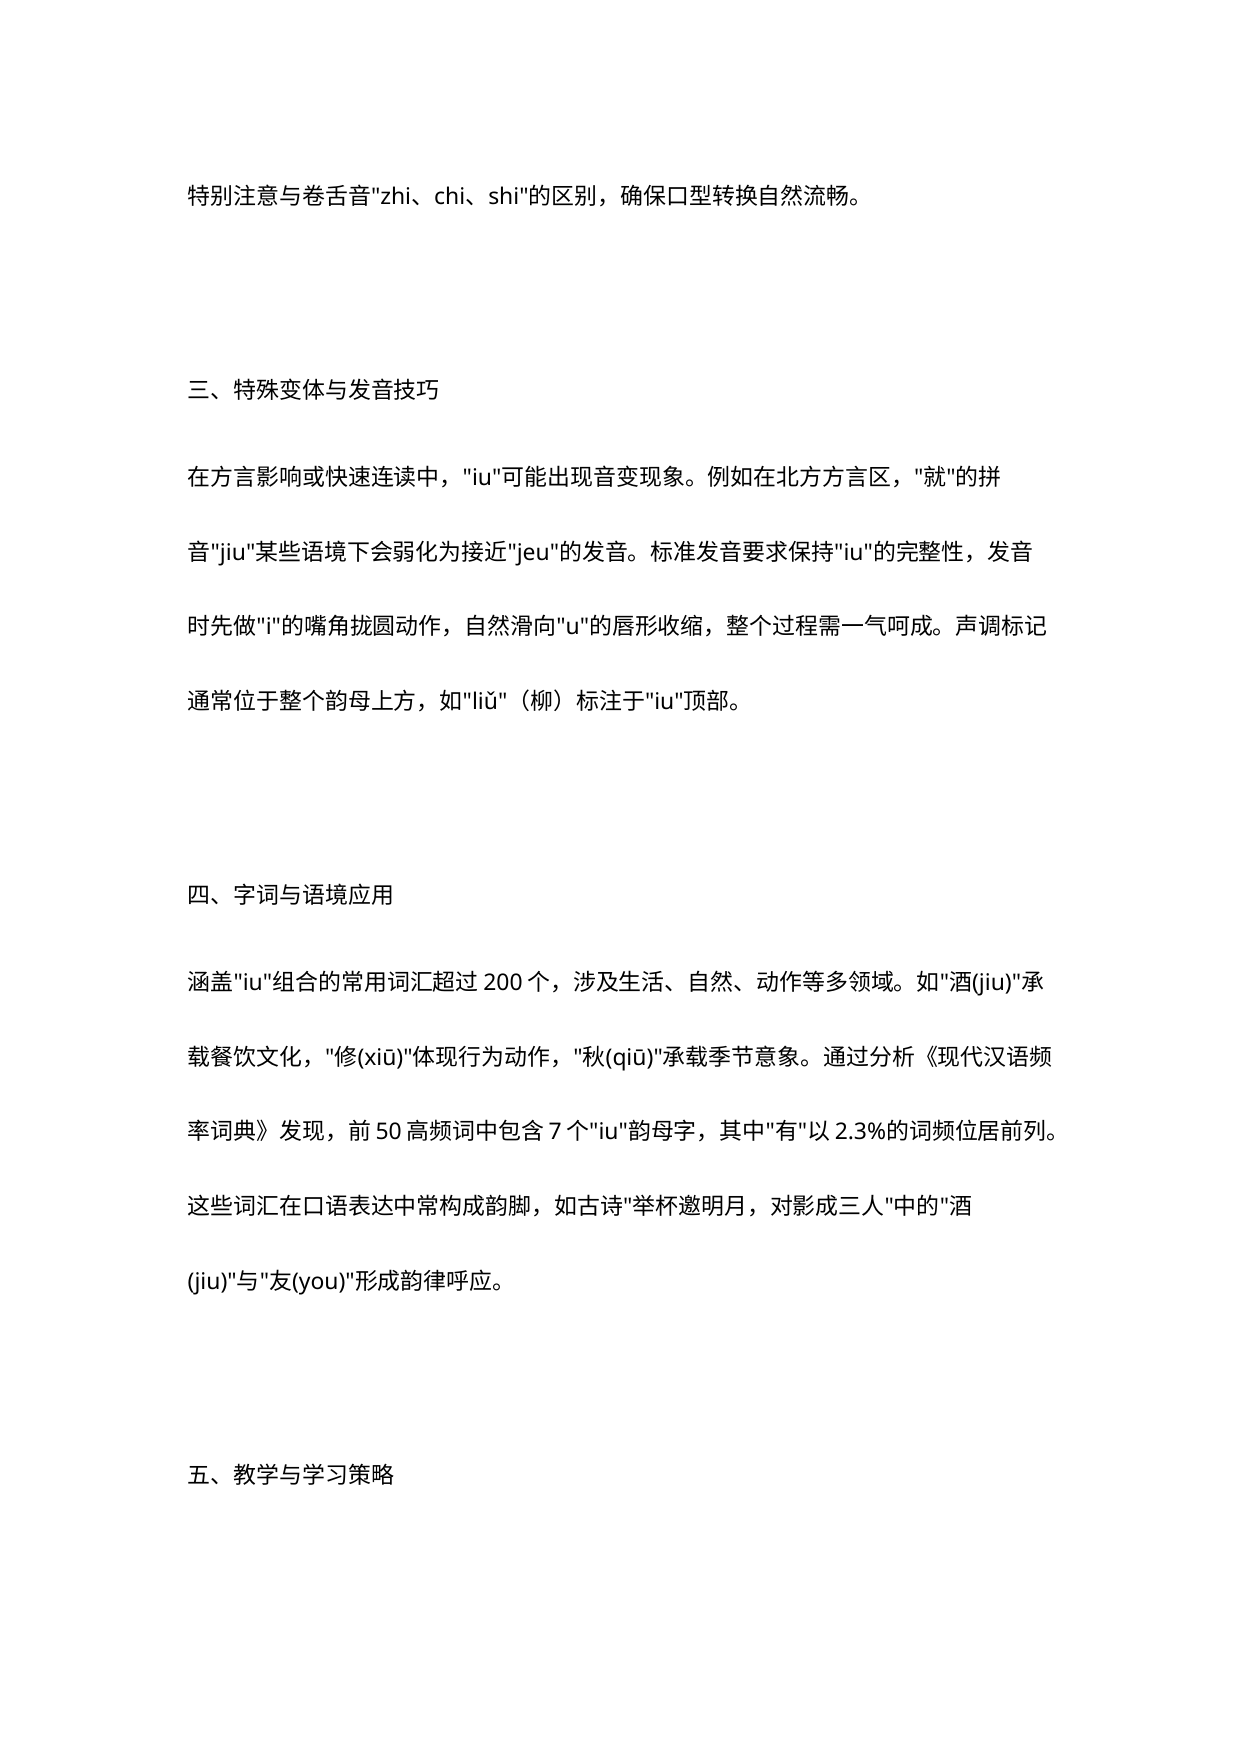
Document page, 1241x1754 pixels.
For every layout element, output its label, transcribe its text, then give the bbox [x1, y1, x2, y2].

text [187, 162, 1053, 227]
text 五、教学与学习策略 [187, 1441, 1053, 1506]
text 在方言影响或快速连读中，"iu"可能出现音变现象。例如在北方方言区，"就"的拼音"jiu"某些语境下会弱化为接近"jeu"的发音。标准发音要求保持"iu"的完整性，发音时先做"i"的嘴角拢圆动作，自然滑向"u"的唇形收缩，整个过程需一气呵成。声调标记通常位于整个韵母上方，如"liǔ"（柳）标注于"iu"顶部。 [187, 443, 1053, 732]
text 四、字词与语境应用 [187, 861, 1053, 926]
text 三、特殊变体与发音技巧 [187, 356, 1053, 421]
text 涵盖"iu"组合的常用词汇超过200个，涉及生活、自然、动作等多领域。如"酒(jiu)"承载餐饮文化，"修(xiū)"体现行为动作，"秋(qiū)"承载季节意象。通过分析《现代汉语频率词典》发现，前50高频词中包含7个"iu"韵母字，其中"有"以2.3%的词频位居前列。这些词汇在口语表达中常构成韵脚，如古诗"举杯邀明月，对影成三人"中的"酒(jiu)"与"友(you)"形成韵律呼应。 [187, 948, 1053, 1312]
